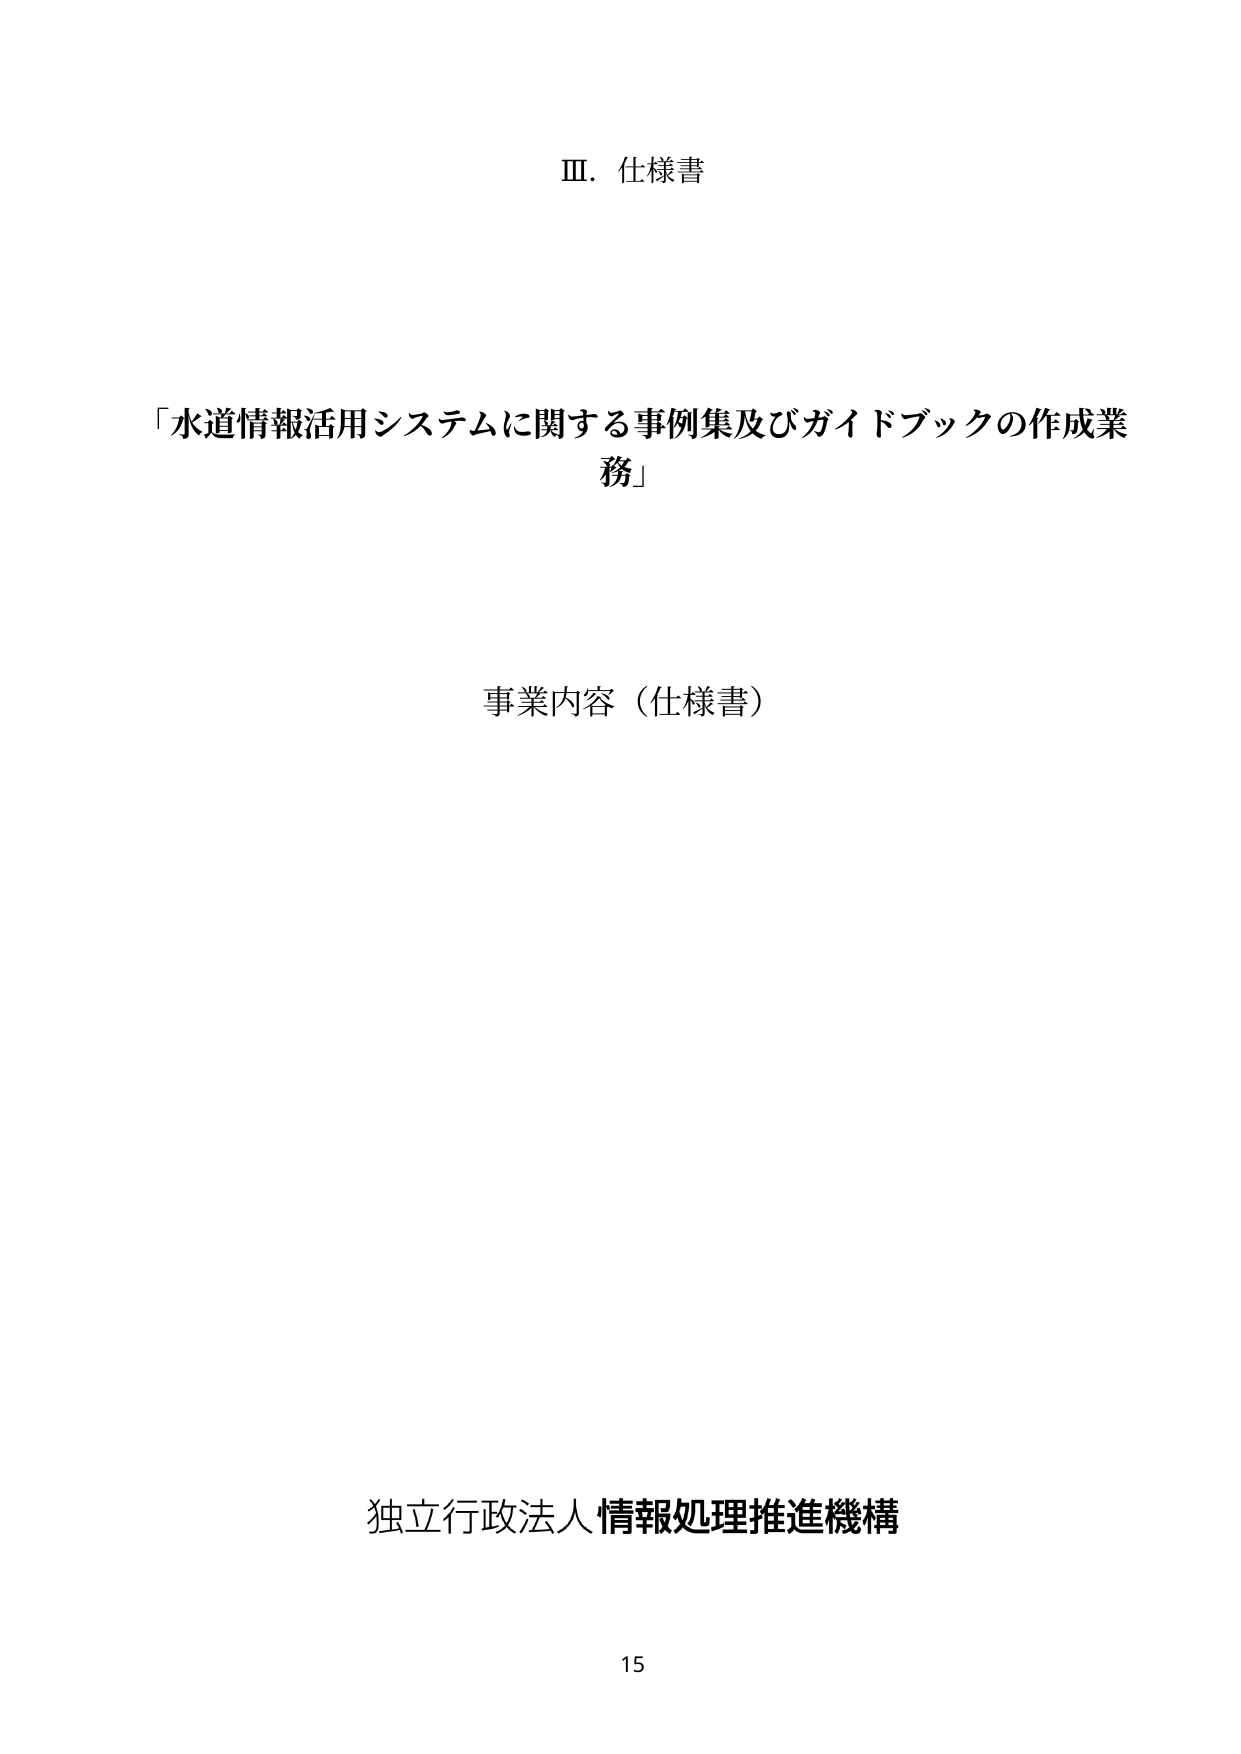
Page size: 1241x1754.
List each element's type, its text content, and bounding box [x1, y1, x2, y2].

text 事業内容（仕様書） [112, 676, 1153, 724]
picture [366, 1498, 899, 1534]
text 「水道情報活用システムに関する事例集及びガイドブックの作成業務」 [112, 398, 1153, 494]
text Ⅲ．仕様書 [112, 148, 1153, 190]
